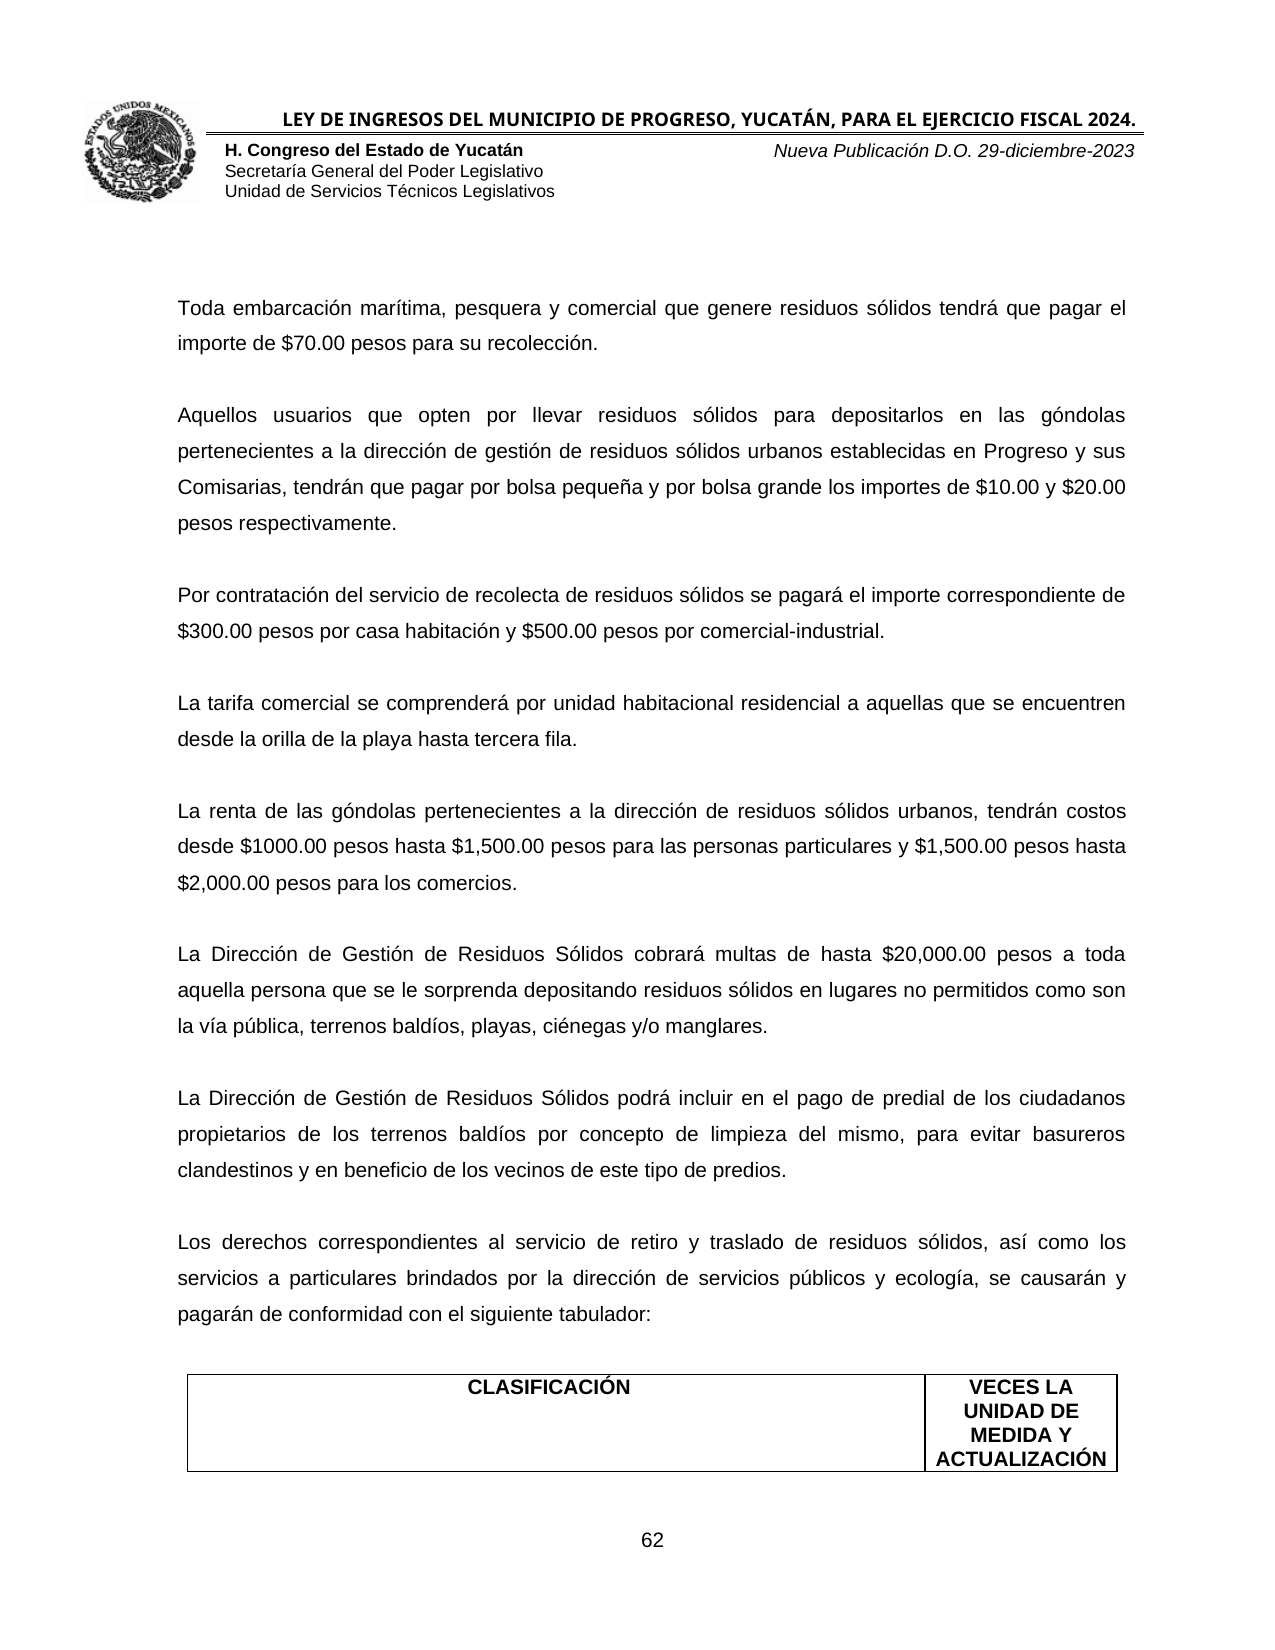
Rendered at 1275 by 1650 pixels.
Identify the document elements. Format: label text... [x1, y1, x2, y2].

text La Dirección de Gestión de Residuos Sólidos cobrará multas de hasta $20,000.00 pesos a toda aquella persona que se le sorprenda depositando residuos sólidos en lugares no permitidos como son la vía pública, terrenos baldíos, playas, ciénegas y/o manglares. [177, 942, 1127, 1038]
text Toda embarcación marítima, pesquera y comercial que genere residuos sólidos tendrá que pagar el importe de $70.00 pesos para su recolección. [177, 295, 1127, 355]
text La tarifa comercial se comprenderá por unidad habitacional residencial a aquellas que se encuentren desde la orilla de la playa hasta tercera fila. [177, 691, 1127, 751]
text Los derechos correspondientes al servicio de retiro y traslado de residuos sólidos, así como los servicios a particulares brindados por la dirección de servicios públicos y ecología, se causarán y pagarán de conformidad con el siguiente tabulador: [177, 1230, 1127, 1326]
text La Dirección de Gestión de Residuos Sólidos podrá incluir en el pago de predial de los ciudadanos propietarios de los terrenos baldíos por concepto de limpieza del mismo, para evitar basureros clandestinos y en beneficio de los vecinos de este tipo de predios. [177, 1086, 1127, 1182]
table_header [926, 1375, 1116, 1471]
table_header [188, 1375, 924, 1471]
text Aquellos usuarios que opten por llevar residuos sólidos para depositarlos en las góndolas pertenecientes a la dirección de gestión de residuos sólidos urbanos establecidas en Progreso y sus Comisarias, tendrán que pagar por bolsa pequeña y por bolsa grande los importes de $10.00 y $20.00 pesos respectivamente. [177, 403, 1127, 535]
text Por contratación del servicio de recolecta de residuos sólidos se pagará el importe correspondiente de $300.00 pesos por casa habitación y $500.00 pesos por comercial-industrial. [177, 583, 1127, 643]
text La renta de las góndolas pertenecientes a la dirección de residuos sólidos urbanos, tendrán costos desde $1000.00 pesos hasta $1,500.00 pesos para las personas particulares y $1,500.00 pesos hasta $2,000.00 pesos para los comercios. [177, 798, 1127, 894]
